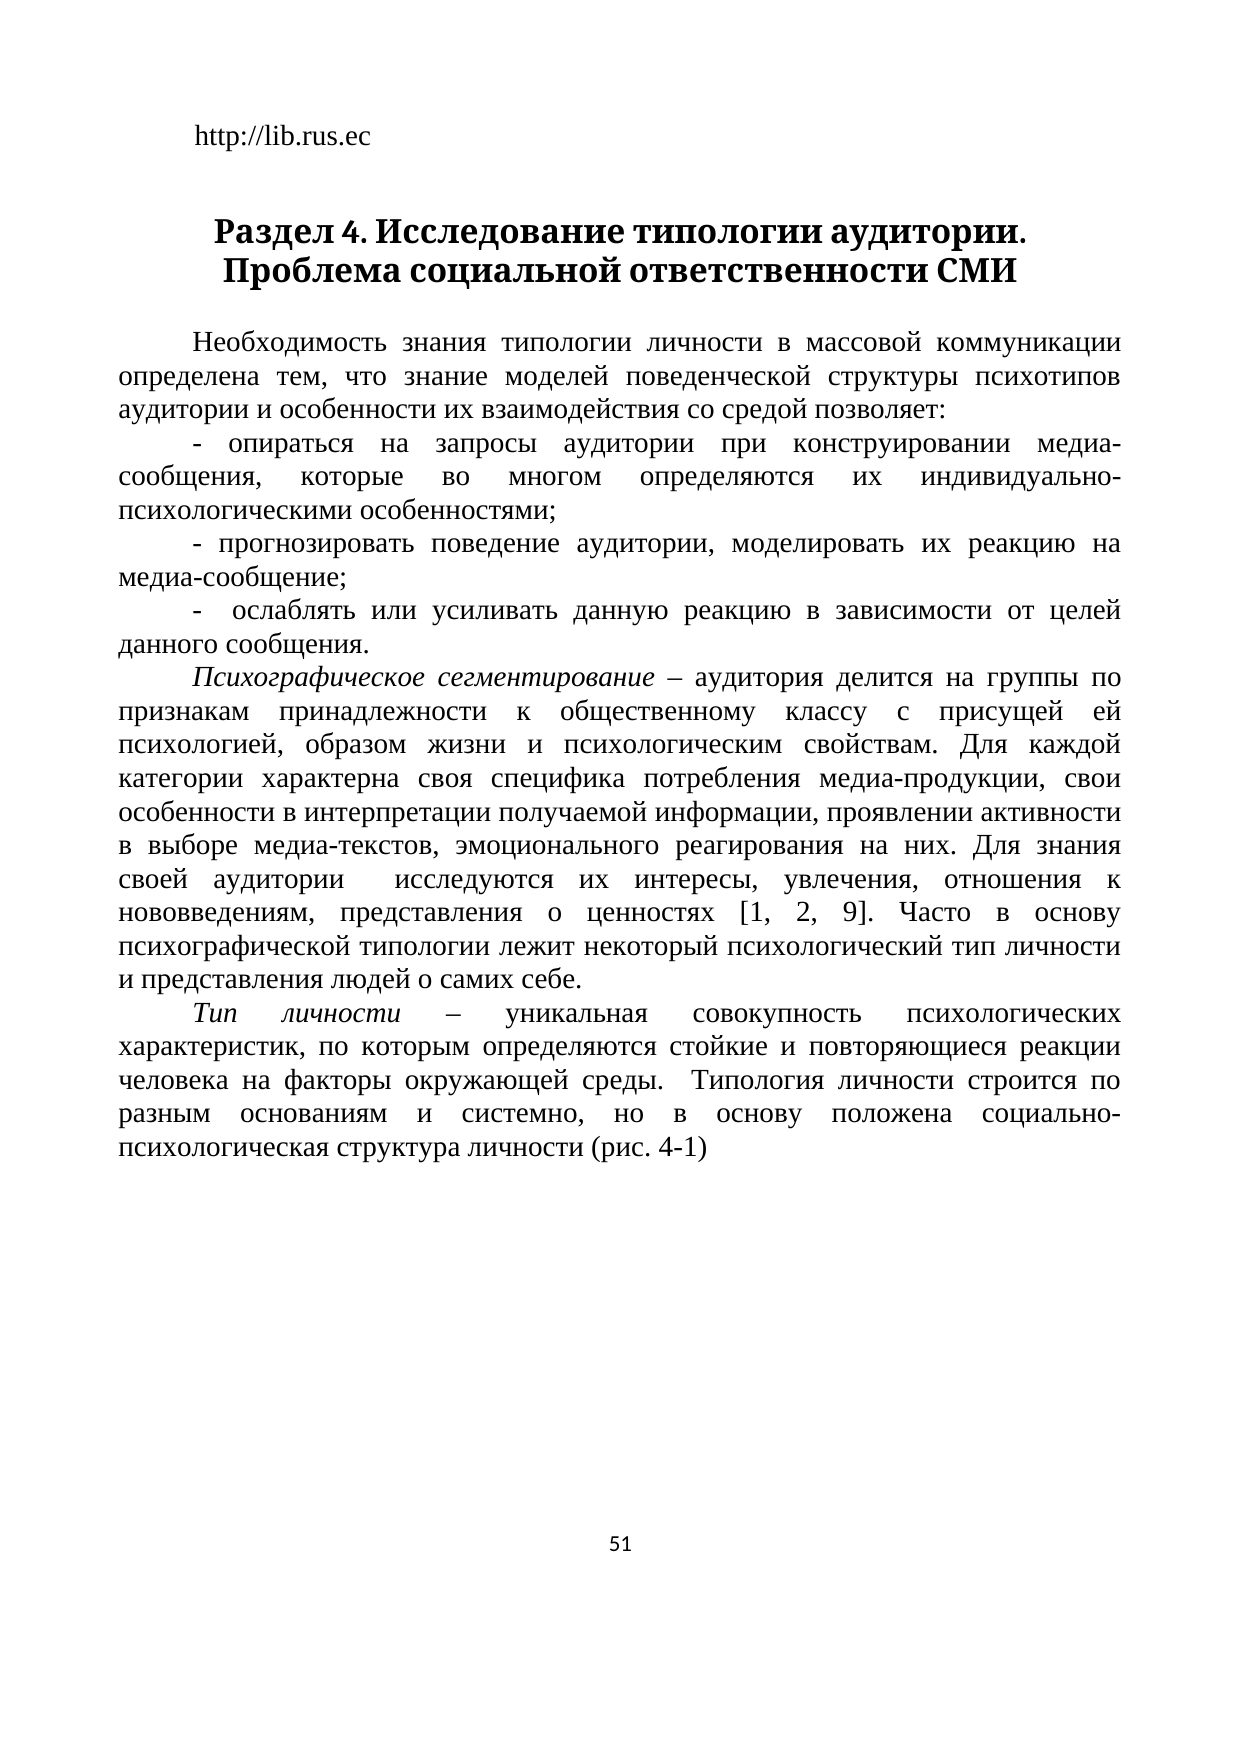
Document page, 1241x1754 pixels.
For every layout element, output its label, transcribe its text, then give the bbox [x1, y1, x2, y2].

text - опираться на запросы аудитории при конструировании медиа-сообщения, которые во многом определяются их индивидуально-психологическими особенностями; [118, 425, 1122, 525]
subtitle Раздел 4. Исследование типологии аудитории. [118, 214, 1122, 252]
text http://lib.rus.ec [118, 118, 1122, 152]
text Необходимость знания типологии личности в массовой коммуникации определена тем, что знание моделей поведенческой структуры психотипов аудитории и особенности их взаимодействия со средой позволяет: [118, 324, 1122, 425]
text - ослаблять или усиливать данную реакцию в зависимости от целей данного сообщения. [118, 592, 1122, 659]
text Психографическое сегментирование – аудитория делится на группы по признакам принадлежности к общественному классу с присущей ей психологией, образом жизни и психологическим свойствам. Для каждой категории характерна своя специфика потребления медиа-продукции, свои особенности в интерпретации получаемой информации, проявлении активности в выборе медиа-текстов, эмоционального реагирования на них. Для знания своей аудитории исследуются их интересы, увлечения, отношения к нововведениям, представления о ценностях [1, 2, 9]. Часто в основу психографической типологии лежит некоторый психологический тип личности и представления людей о самих себе. [118, 659, 1122, 995]
list Тип личности – уникальная совокупность психологических характеристик, по которым определяются стойкие и повторяющиеся реакции человека на факторы окружающей среды. Типология личности строится по разным основаниям и системно, но в основу положена социально-психологическая структура личности (рис. 4-1) [118, 995, 1122, 1163]
text - прогнозировать поведение аудитории, моделировать их реакцию на медиа-сообщение; [118, 525, 1122, 592]
subtitle Проблема социальной ответственности СМИ [118, 252, 1122, 291]
